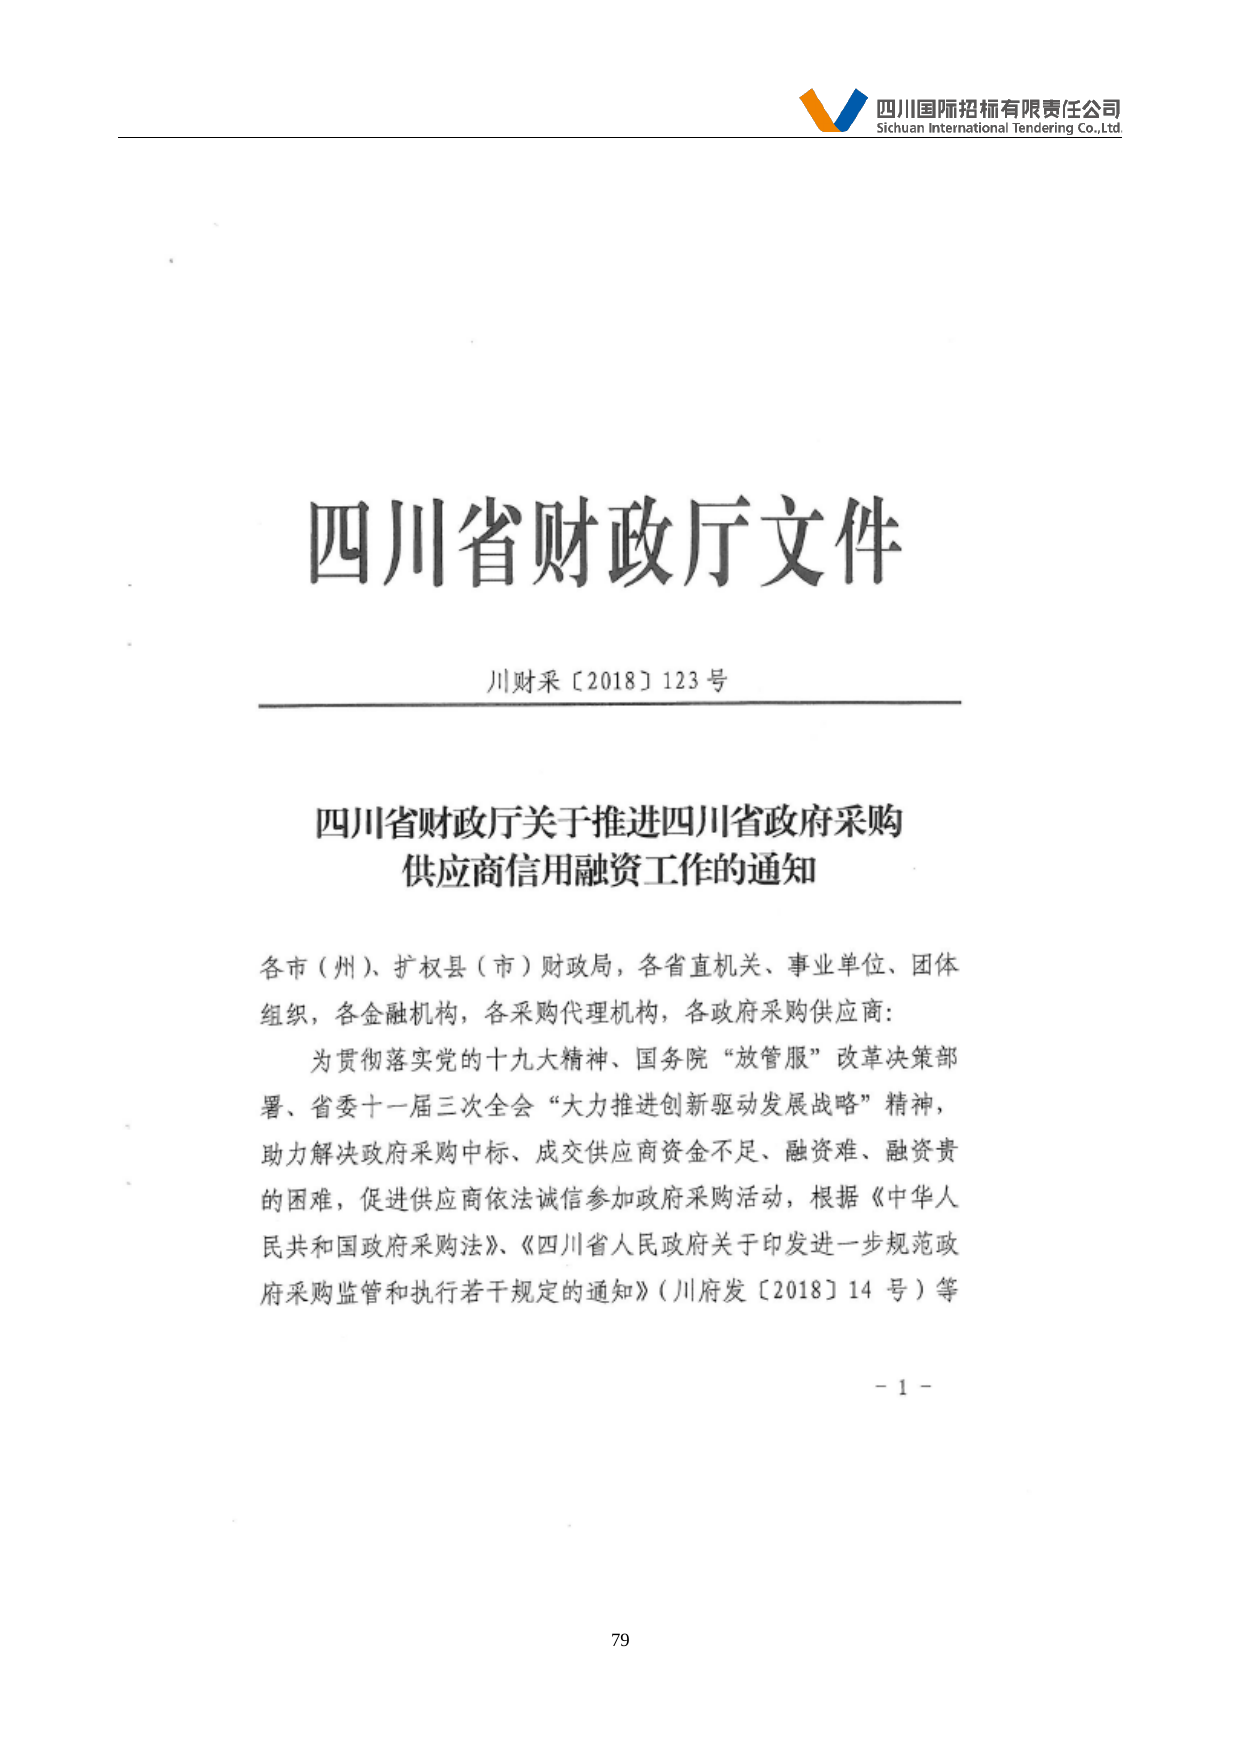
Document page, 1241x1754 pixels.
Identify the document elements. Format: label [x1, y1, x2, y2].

picture [118, 160, 1093, 1545]
picture [799, 88, 1123, 135]
